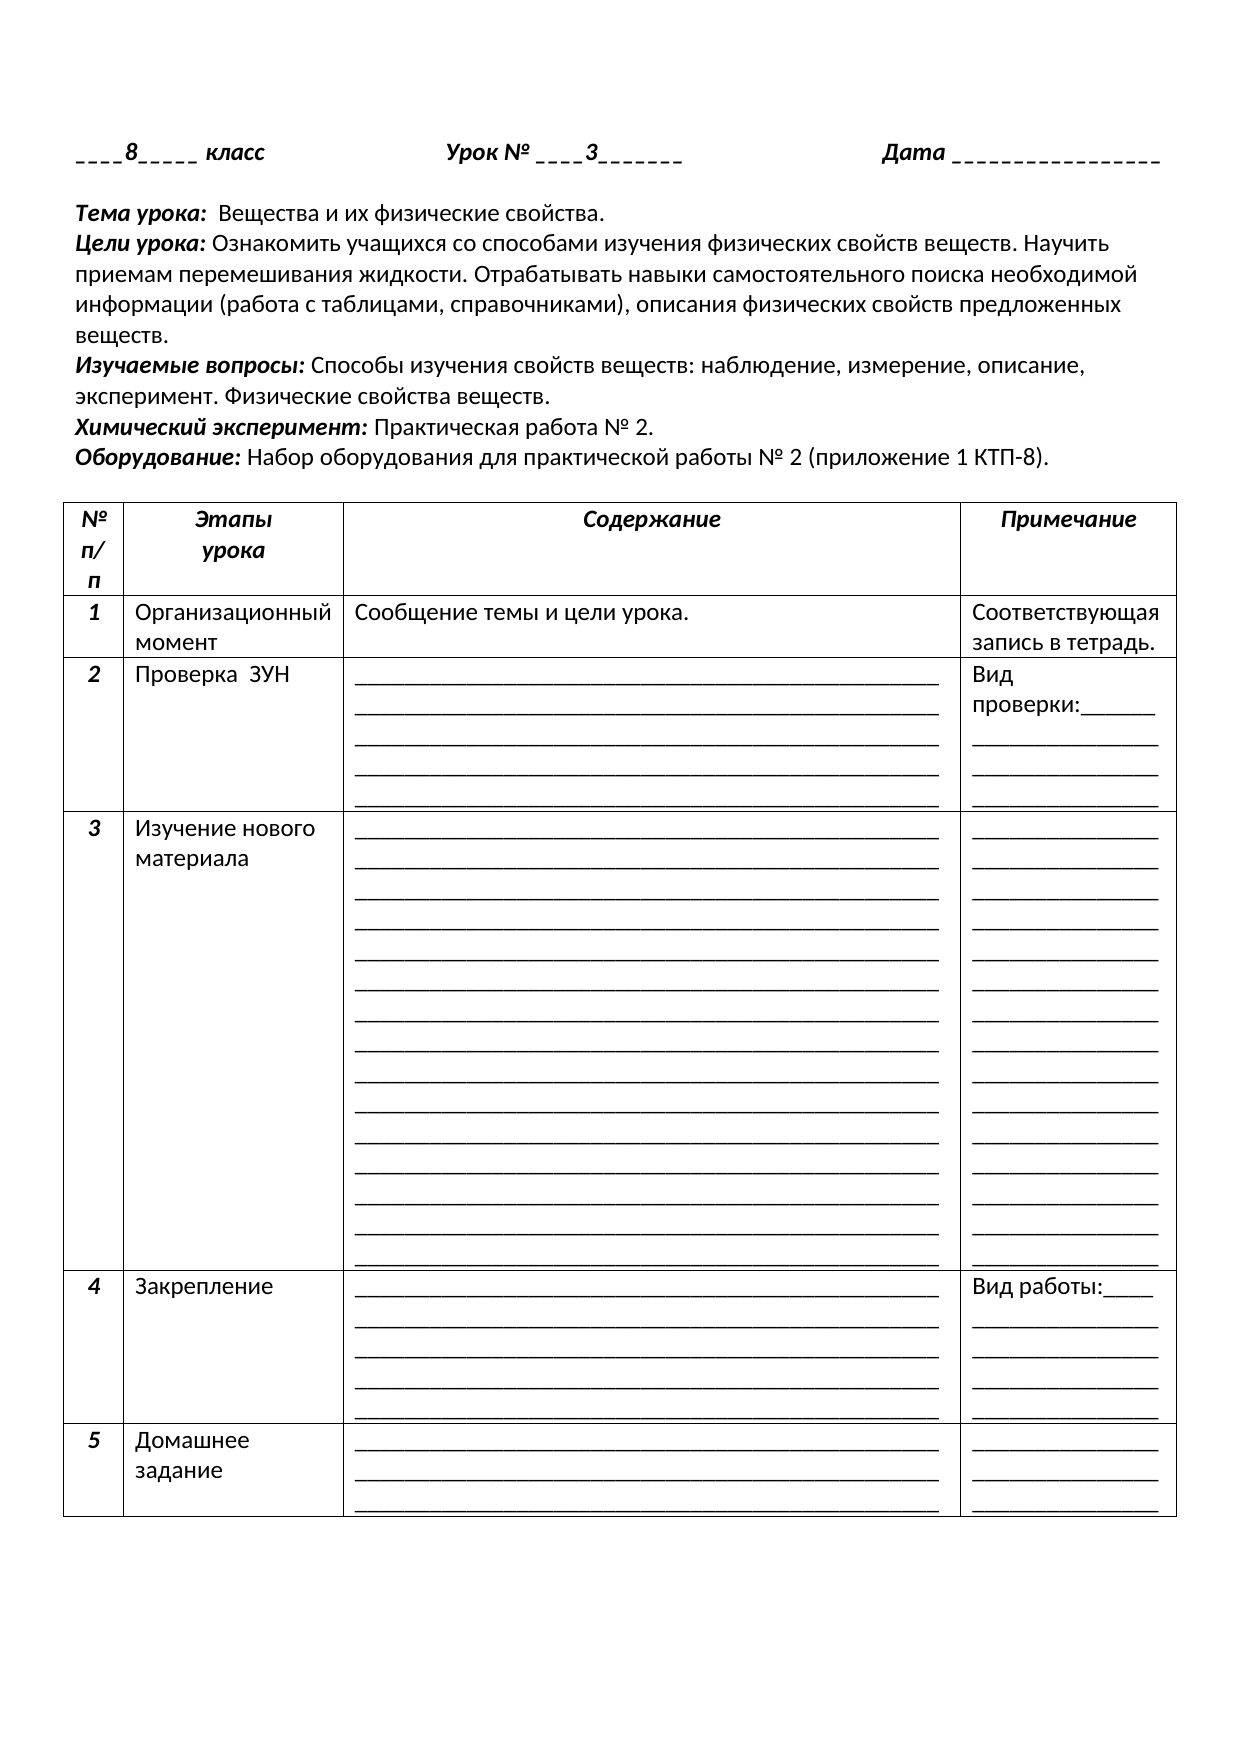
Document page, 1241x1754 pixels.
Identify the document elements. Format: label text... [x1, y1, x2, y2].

table_cell Сообщение темы и цели урока. [344, 596, 960, 657]
table_header № п/п [64, 503, 123, 595]
table_cell _____________________________________________ [961, 1424, 1176, 1516]
table_header Примечание [961, 503, 1176, 595]
table_cell Организационный момент [124, 596, 343, 657]
table_cell Закрепление [124, 1271, 343, 1423]
table_cell _________________________________________________________________________________________________________________________________________________________________________________________________________________________________________________________________________________________________________________________________________________________________________________________________________________________________________________________________________________________________________________________________________________________________________________________________________________________________________________________________________________________________________________________________ [344, 812, 960, 1269]
table_cell _________________________________________________________________________________________________________________________________________________________________________________________________________________________________ [961, 812, 1176, 1269]
table_cell 4 [64, 1271, 123, 1423]
table_cell ___________________________________________________________________________________________________________________________________________________________________________________________________________________________________________ [344, 1271, 960, 1423]
table_cell 5 [64, 1424, 123, 1516]
table_cell ___________________________________________________________________________________________________________________________________________________________________________________________________________________________________________ [344, 658, 960, 811]
table_cell Проверка ЗУН [124, 658, 343, 811]
table_cell Соответствующая запись в тетрадь. [961, 596, 1176, 657]
table_cell Изучение нового материала [124, 812, 343, 1269]
text Тема урока: Вещества и их физические свойства. [75, 197, 1165, 228]
text Изучаемые вопросы: Способы изучения свойств веществ: наблюдение, измерение, описание, эксперимент. Физические свойства веществ. [75, 350, 1165, 411]
text Оборудование: Набор оборудования для практической работы № 2 (приложение 1 КТП-8). [75, 441, 1165, 472]
table_cell 3 [64, 812, 123, 1269]
table_header Содержание [344, 503, 960, 595]
text Цели урока: Ознакомить учащихся со способами изучения физических свойств веществ. Научить приемам перемешивания жидкости. Отрабатывать навыки самостоятельного поиска необходимой информации (работа с таблицами, справочниками), описания физических свойств предложенных веществ. [75, 228, 1165, 350]
table_cell 1 [64, 596, 123, 657]
table_cell Вид работы:____ ____________________________________________________________ [961, 1271, 1176, 1423]
text Химический эксперимент: Практическая работа № 2. [75, 411, 1165, 441]
table_cell Домашнее задание [124, 1424, 343, 1516]
text ____8_____ класс Урок № ____3_______ Дата _________________ [75, 136, 1165, 167]
table_cell _____________________________________________________________________________________________________________________________________________ [344, 1424, 960, 1516]
table_header Этапы урока [124, 503, 343, 595]
table_cell Вид проверки:___________________________________________________ [961, 658, 1176, 811]
table_cell 2 [64, 658, 123, 811]
